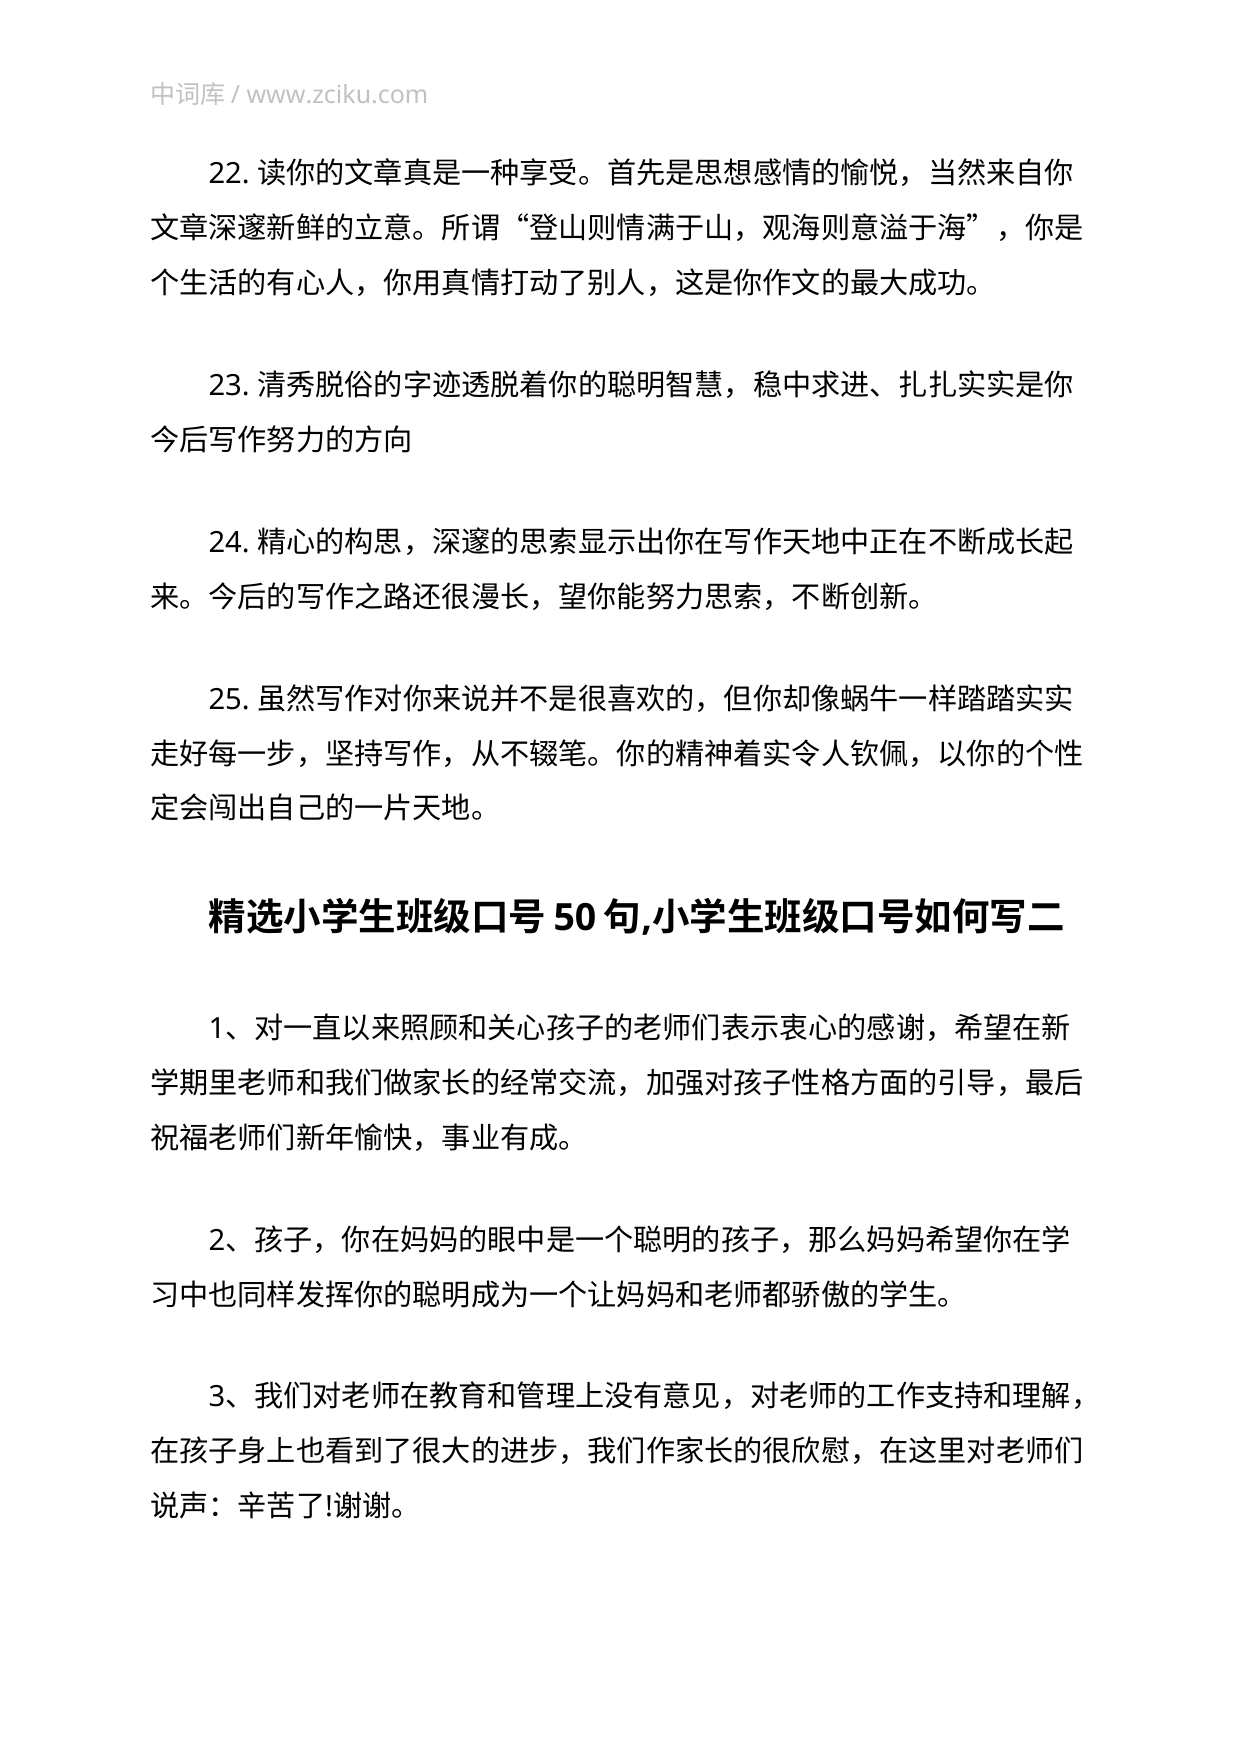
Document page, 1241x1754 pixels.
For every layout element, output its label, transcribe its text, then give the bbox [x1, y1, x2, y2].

text 2、孩子，你在妈妈的眼中是一个聪明的孩子，那么妈妈希望你在学习中也同样发挥你的聪明成为一个让妈妈和老师都骄傲的学生。 [150, 1216, 1090, 1313]
text 1、对一直以来照顾和关心孩子的老师们表示衷心的感谢，希望在新学期里老师和我们做家长的经常交流，加强对孩子性格方面的引导，最后祝福老师们新年愉快，事业有成。 [150, 1004, 1090, 1157]
text 25. 虽然写作对你来说并不是很喜欢的，但你却像蜗牛一样踏踏实实走好每一步，坚持写作，从不辍笔。你的精神着实令人钦佩，以你的个性定会闯出自己的一片天地。 [150, 675, 1090, 827]
text 3、我们对老师在教育和管理上没有意见，对老师的工作支持和理解，在孩子身上也看到了很大的进步，我们作家长的很欣慰，在这里对老师们说声：辛苦了!谢谢。 [150, 1373, 1090, 1525]
text 24. 精心的构思，深邃的思索显示出你在写作天地中正在不断成长起来。今后的写作之路还很漫长，望你能努力思索，不断创新。 [150, 518, 1090, 616]
text 精选小学生班级口号50句,小学生班级口号如何写二 [150, 887, 1090, 941]
text 22. 读你的文章真是一种享受。首先是思想感情的愉悦，当然来自你文章深邃新鲜的立意。所谓“登山则情满于山，观海则意溢于海”，你是个生活的有心人，你用真情打动了别人，这是你作文的最大成功。 [150, 150, 1090, 302]
text 23. 清秀脱俗的字迹透脱着你的聪明智慧，稳中求进、扎扎实实是你今后写作努力的方向 [150, 362, 1090, 459]
